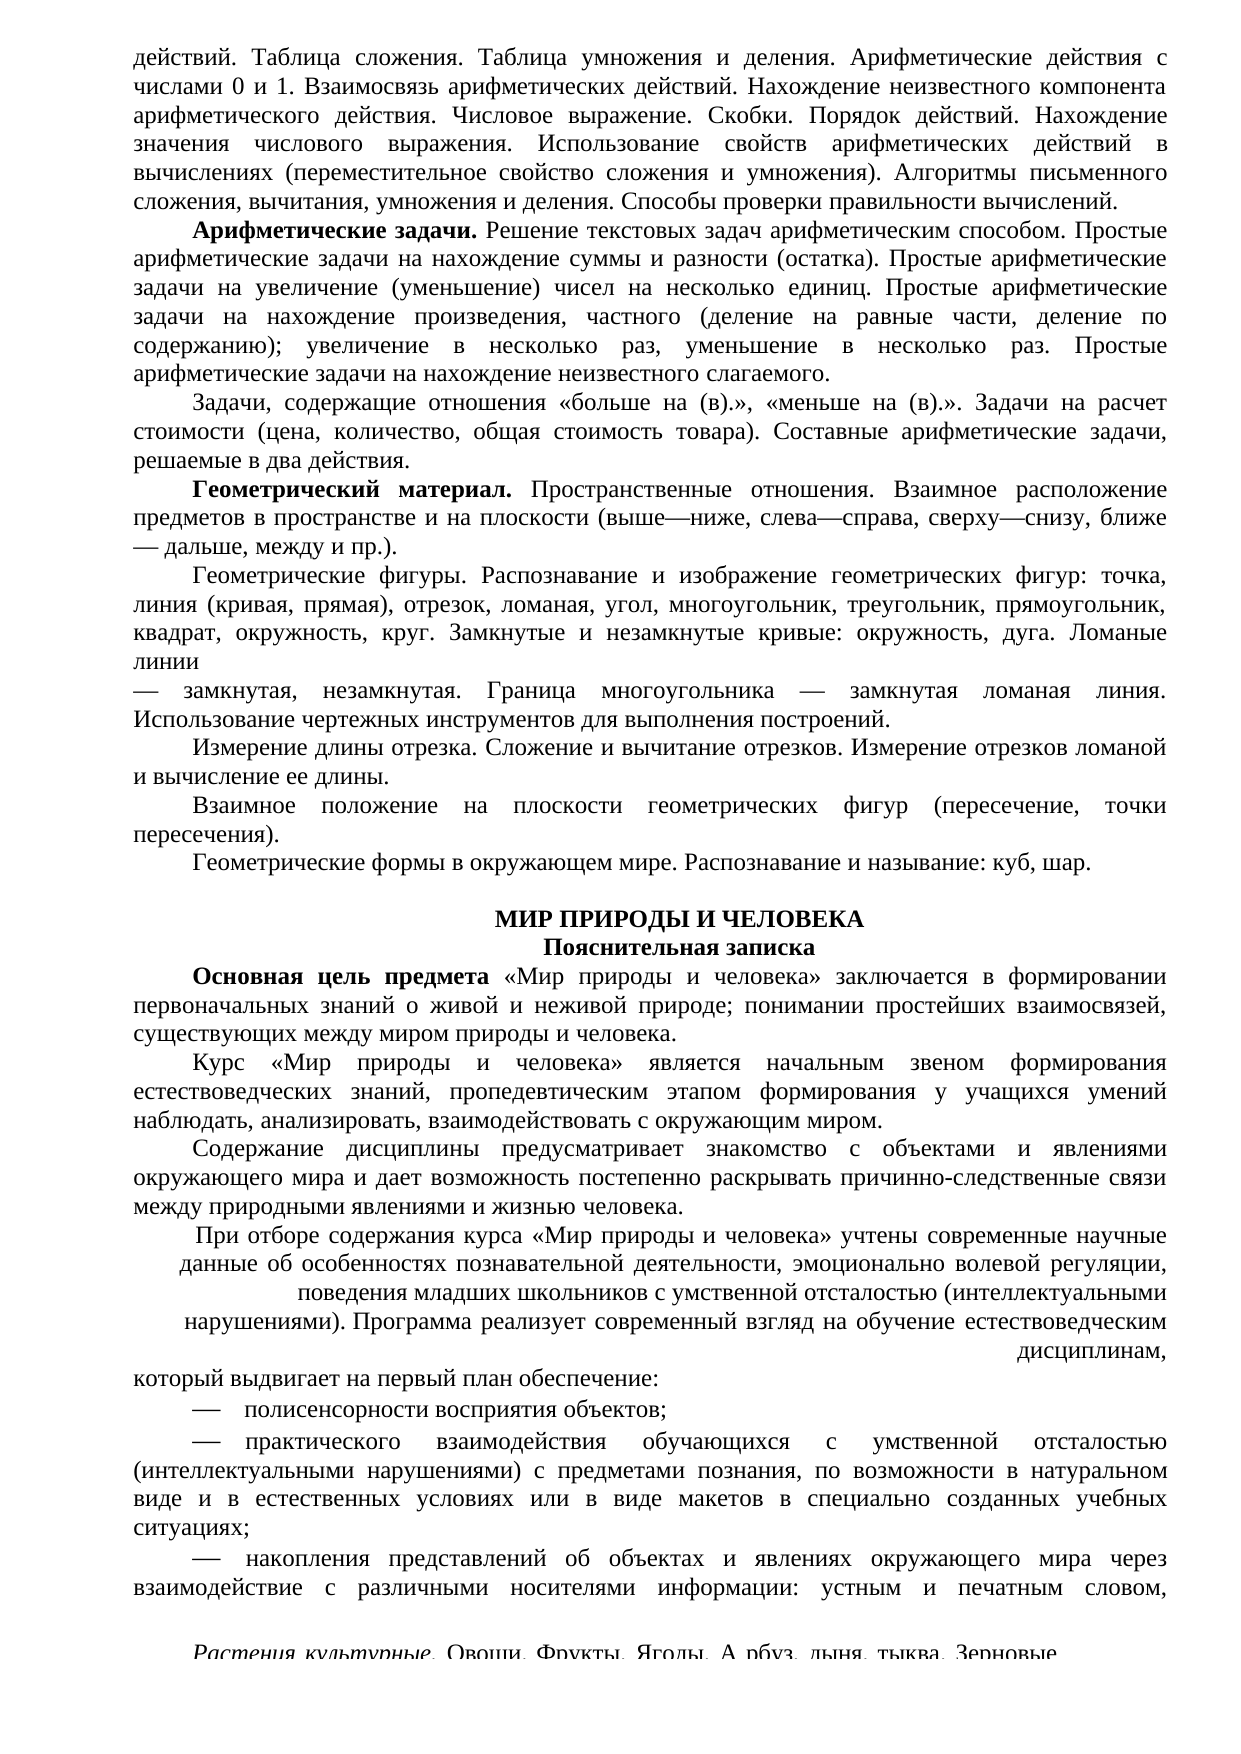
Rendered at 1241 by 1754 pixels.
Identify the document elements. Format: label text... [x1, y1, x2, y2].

text Пояснительная записка [543, 933, 1215, 961]
text Измерение длины отрезка. Сложение и вычитание отрезков. Измерение отрезков ломаной и вычисление ее длины. [133, 732, 1167, 790]
text Содержание дисциплины предусматривает знакомство с объектами и явлениями окружающего мира и дает возможность постепенно раскрывать причинно-следственные связи между природными явлениями и жизнью человека. [133, 1133, 1167, 1220]
text действий. Таблица сложения. Таблица умножения и деления. Арифметические действия с числами 0 и 1. Взаимосвязь арифметических действий. Нахождение неизвестного компонента арифметического действия. Числовое выражение. Скобки. Порядок действий. Нахождение значения числового выражения. Использование свойств арифметических действий в вычислениях (переместительное свойство сложения и умножения). Алгоритмы письменного сложения, вычитания, умножения и деления. Способы проверки правильности вычислений. [133, 42, 1168, 215]
text Арифметические задачи. Решение текстовых задач арифметическим способом. Простые арифметические задачи на нахождение суммы и разности (остатка). Простые арифметические задачи на увеличение (уменьшение) чисел на несколько единиц. Простые арифметические задачи на нахождение произведения, частного (деление на равные части, деление по содержанию); увеличение в несколько раз, уменьшение в несколько раз. Простые арифметические задачи на нахождение неизвестного слагаемого. [133, 215, 1167, 387]
subtitle МИР ПРИРОДЫ И ЧЕЛОВЕКА [190, 904, 1169, 932]
text — замкнутая, незамкнутая. Граница многоугольника — замкнутая ломаная линия. Использование чертежных инструментов для выполнения построений. [133, 675, 1167, 732]
text который выдвигает на первый план обеспечение: [106, 1363, 659, 1392]
text Геометрические фигуры. Распознавание и изображение геометрических фигур: точка, линия (кривая, прямая), отрезок, ломаная, угол, многоугольник, треугольник, прямоугольник, квадрат, окружность, круг. Замкнутые и незамкнутые кривые: окружность, дуга. Ломаные линии [133, 560, 1167, 675]
text Основная цель предмета «Мир природы и человека» заключается в формировании первоначальных знаний о живой и неживой природе; понимании простейших взаимосвязей, существующих между миром природы и человека. [133, 961, 1167, 1047]
text Задачи, содержащие отношения «больше на (в).», «меньше на (в).». Задачи на расчет стоимости (цена, количество, общая стоимость товара). Составные арифметические задачи, решаемые в два действия. [133, 387, 1167, 474]
list практического взаимодействия обучающихся с умственной отсталостью (интеллектуальными нарушениями) с предметами познания, по возможности в натуральном виде и в естественных условиях или в виде макетов в специально созданных учебных ситуациях; [133, 1424, 1167, 1540]
list полисенсорности восприятия объектов; [106, 1392, 667, 1424]
text Курс «Мир природы и человека» является начальным звеном формирования естествоведческих знаний, пропедевтическим этапом формирования у учащихся умений наблюдать, анализировать, взаимодействовать с окружающим миром. [133, 1047, 1167, 1133]
text При отборе содержания курса «Мир природы и человека» учтены современные научные данные об особенностях познавательной деятельности, эмоционально волевой регуляции, поведения младших школьников с умственной отсталостью (интеллектуальными нарушениями). Программа реализует современный взгляд на обучение естествоведческим дисциплинам, [133, 1220, 1167, 1363]
text Взаимное положение на плоскости геометрических фигур (пересечение, точки пересечения). [133, 790, 1167, 847]
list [133, 1541, 1167, 1601]
text Геометрические формы в окружающем мире. Распознавание и называние: куб, шар. [192, 847, 1215, 876]
text Геометрический материал. Пространственные отношения. Взаимное расположение предметов в пространстве и на плоскости (выше—ниже, слева—справа, сверху—снизу, ближе— дальше, между и пр.). [133, 474, 1167, 560]
